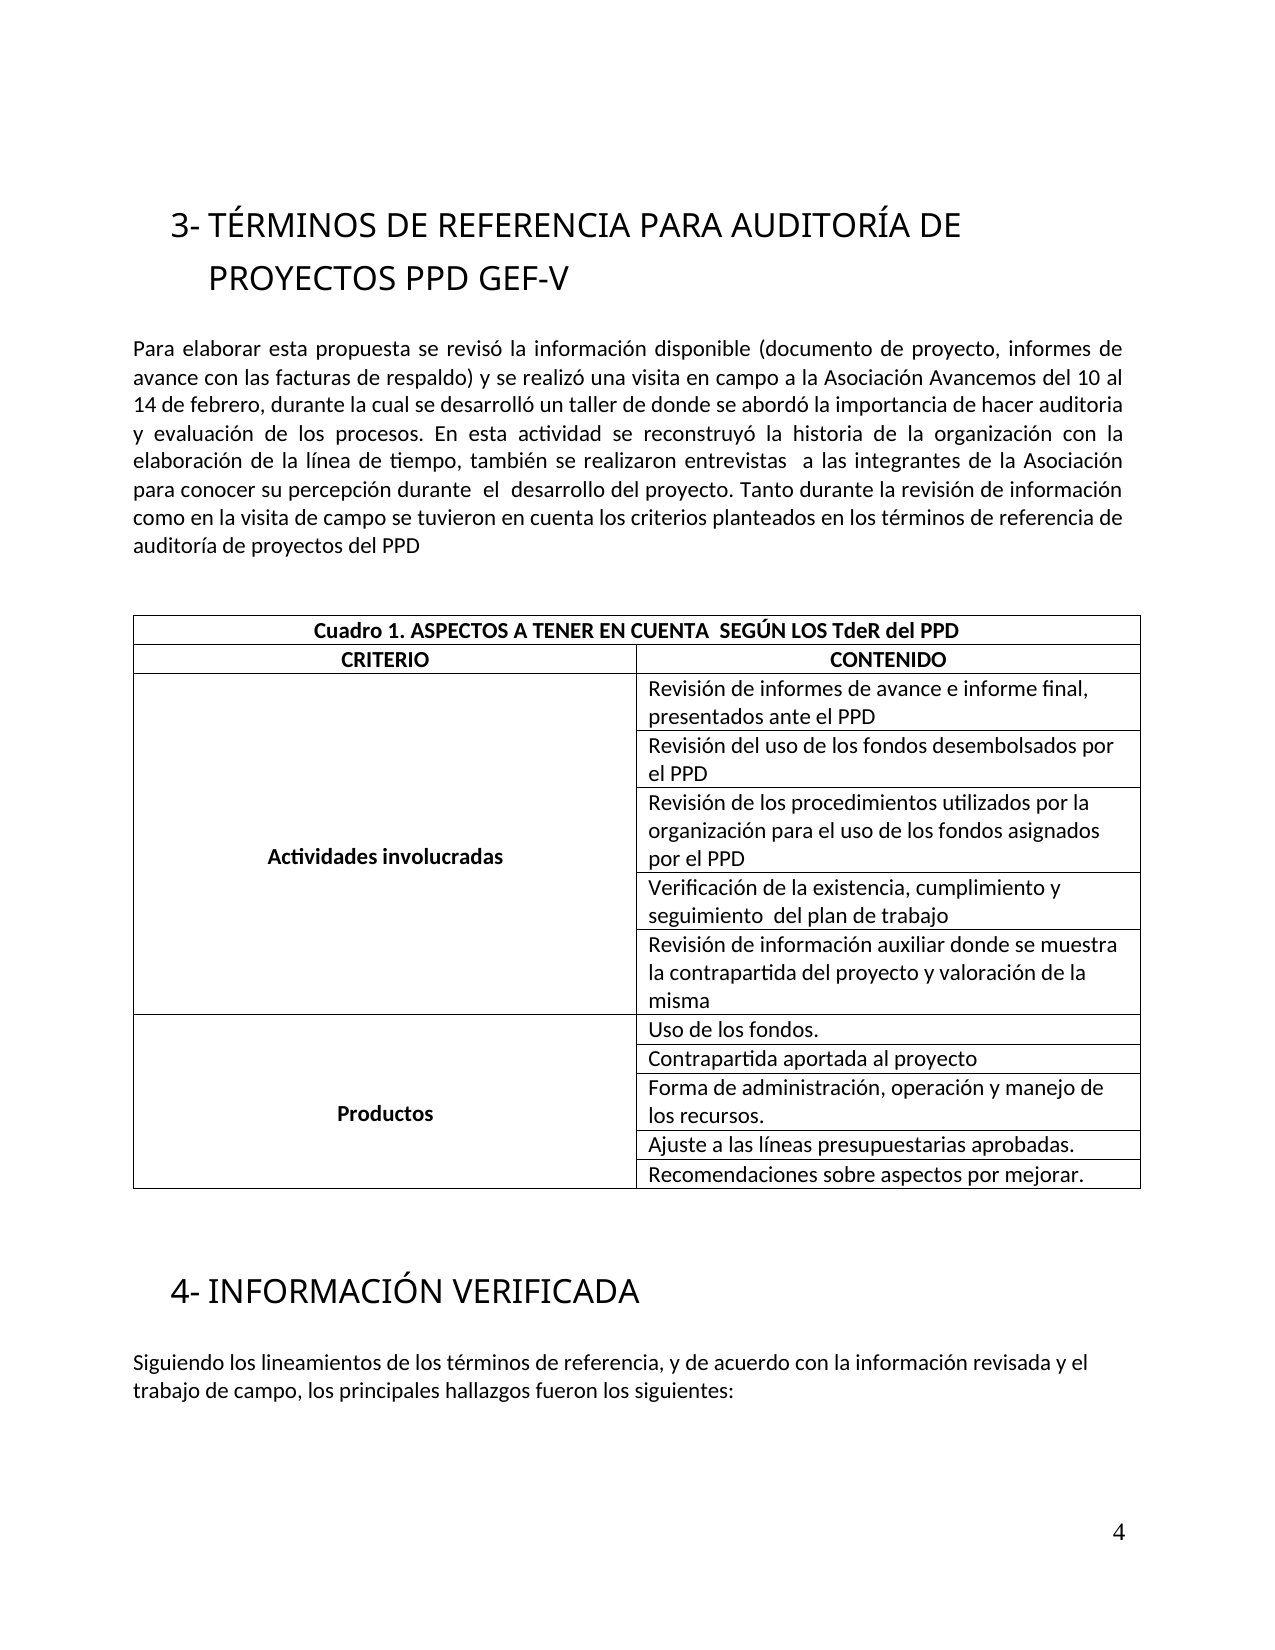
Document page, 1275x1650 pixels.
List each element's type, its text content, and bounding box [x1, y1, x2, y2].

table_header Cuadro 1. ASPECTOS A TENER EN CUENTA SEGÚN LOS TdeR del PPD [134, 616, 1140, 644]
table_cell Forma de administración, operación y manejo de los recursos. [637, 1074, 1140, 1129]
table_cell Contrapartida aportada al proyecto [637, 1045, 1140, 1072]
table_cell Uso de los fondos. [637, 1015, 1140, 1043]
table_cell Revisión del uso de los fondos desembolsados por el PPD [637, 731, 1140, 787]
text Para elaborar esta propuesta se revisó la información disponible (documento de proyecto, informes de avance con las facturas de respaldo) y se realizó una visita en campo a la Asociación Avancemos del 10 al 14 de febrero, durante la cual se desarrolló un taller de donde se abordó la importancia de hacer auditoria y evaluación de los procesos. En esta actividad se reconstruyó la historia de la organización con la elaboración de la línea de tiempo, también se realizaron entrevistas a las integrantes de la Asociación para conocer su percepción durante el desarrollo del proyecto. Tanto durante la revisión de información como en la visita de campo se tuvieron en cuenta los criterios planteados en los términos de referencia de auditoría de proyectos del PPD [133, 334, 1125, 559]
table_cell CRITERIO [134, 645, 636, 673]
table_cell Revisión de los procedimientos utilizados por la organización para el uso de los fondos asignados por el PPD [637, 788, 1140, 872]
table_cell Productos [134, 1015, 636, 1188]
table_cell CONTENIDO [637, 645, 1140, 673]
subtitle INFORMACIÓN VERIFICADA [170, 1268, 1125, 1313]
table_cell Revisión de información auxiliar donde se muestra la contrapartida del proyecto y valoración de la misma [637, 930, 1140, 1014]
table_cell Ajuste a las líneas presupuestarias aprobadas. [637, 1131, 1140, 1159]
text Siguiendo los lineamientos de los términos de referencia, y de acuerdo con la información revisada y el trabajo de campo, los principales hallazgos fueron los siguientes: [133, 1348, 1125, 1404]
table_cell Actividades involucradas [134, 674, 636, 1014]
table_cell Verificación de la existencia, cumplimiento y seguimiento del plan de trabajo [637, 873, 1140, 929]
table_cell Recomendaciones sobre aspectos por mejorar. [637, 1160, 1140, 1188]
table_cell Revisión de informes de avance e informe final, presentados ante el PPD [637, 674, 1140, 730]
subtitle TÉRMINOS DE REFERENCIA PARA AUDITORÍA DE PROYECTOS PPD GEF-V [170, 202, 1125, 300]
